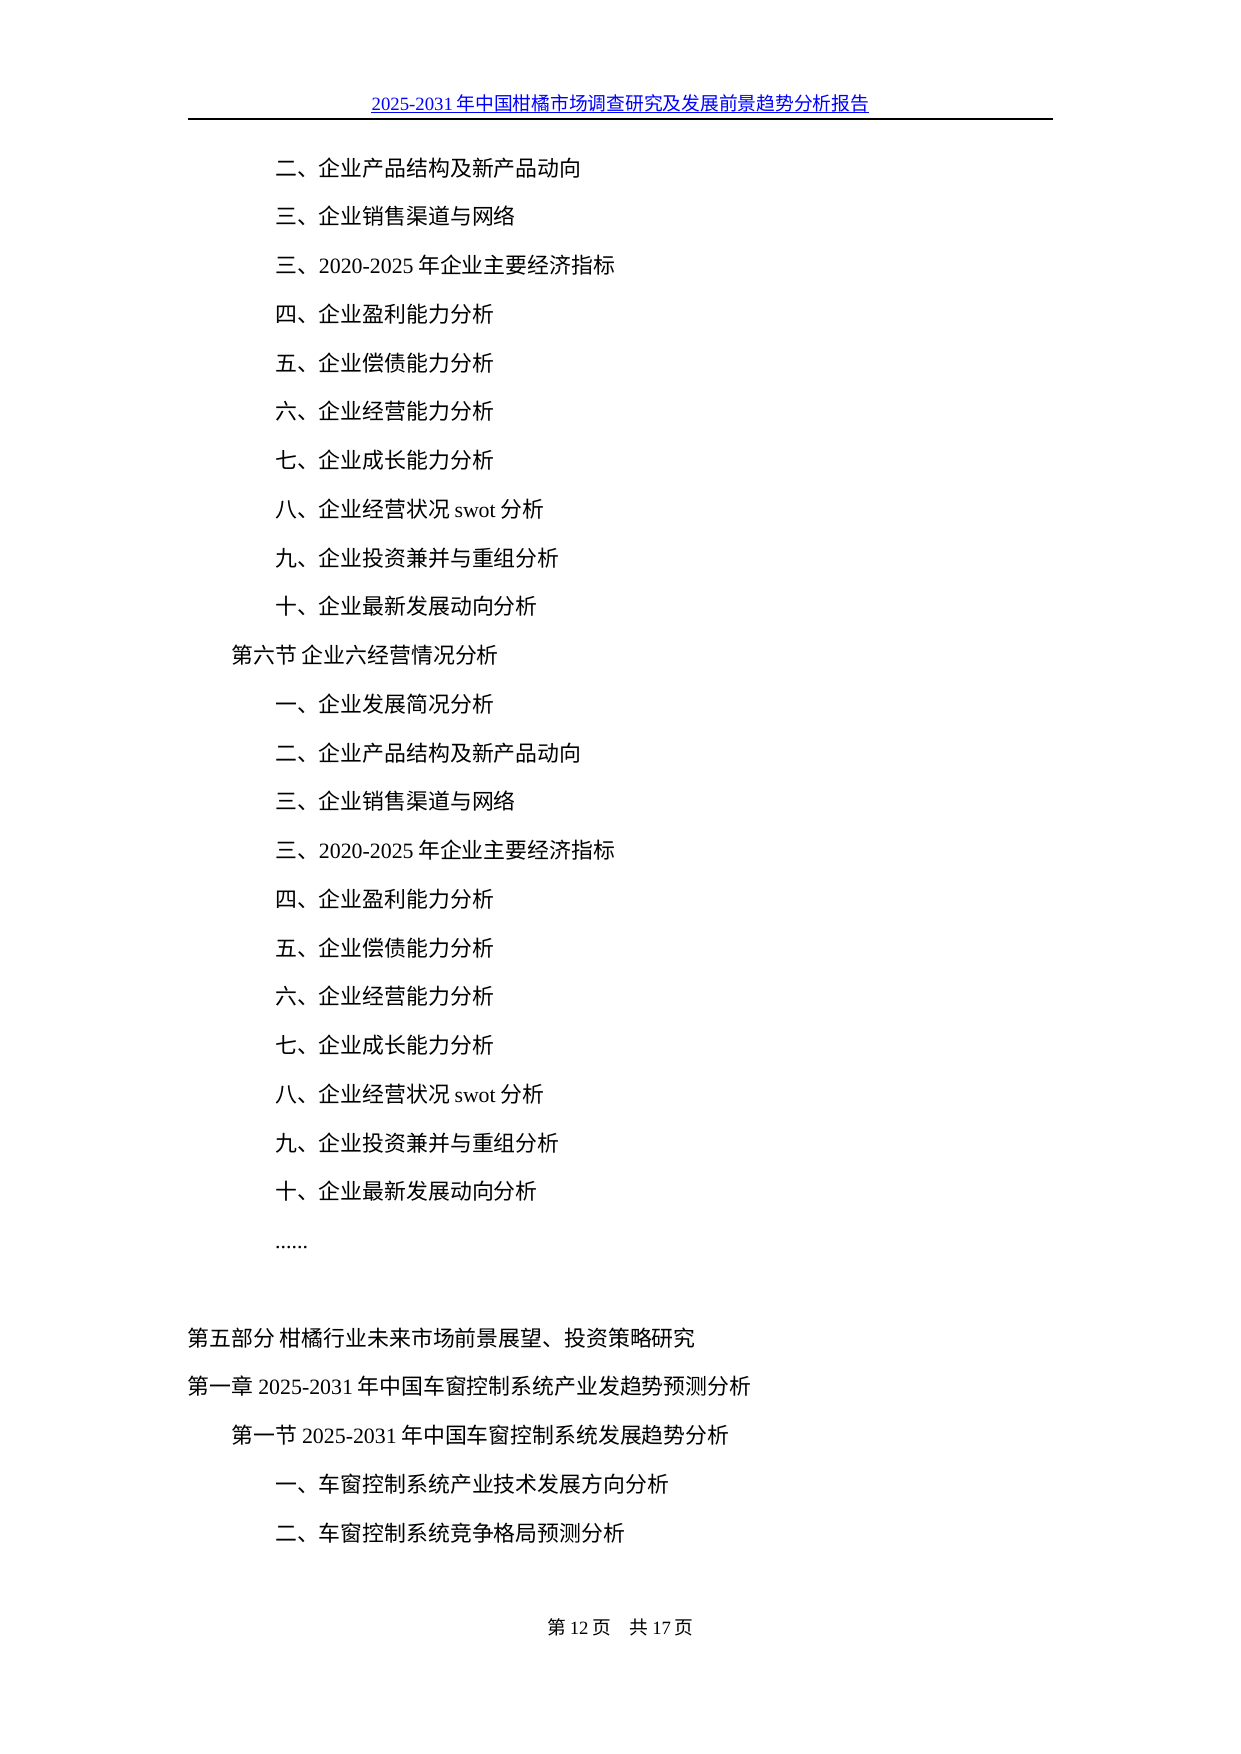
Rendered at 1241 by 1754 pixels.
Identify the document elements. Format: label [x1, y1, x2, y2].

text [187, 150, 1053, 1548]
